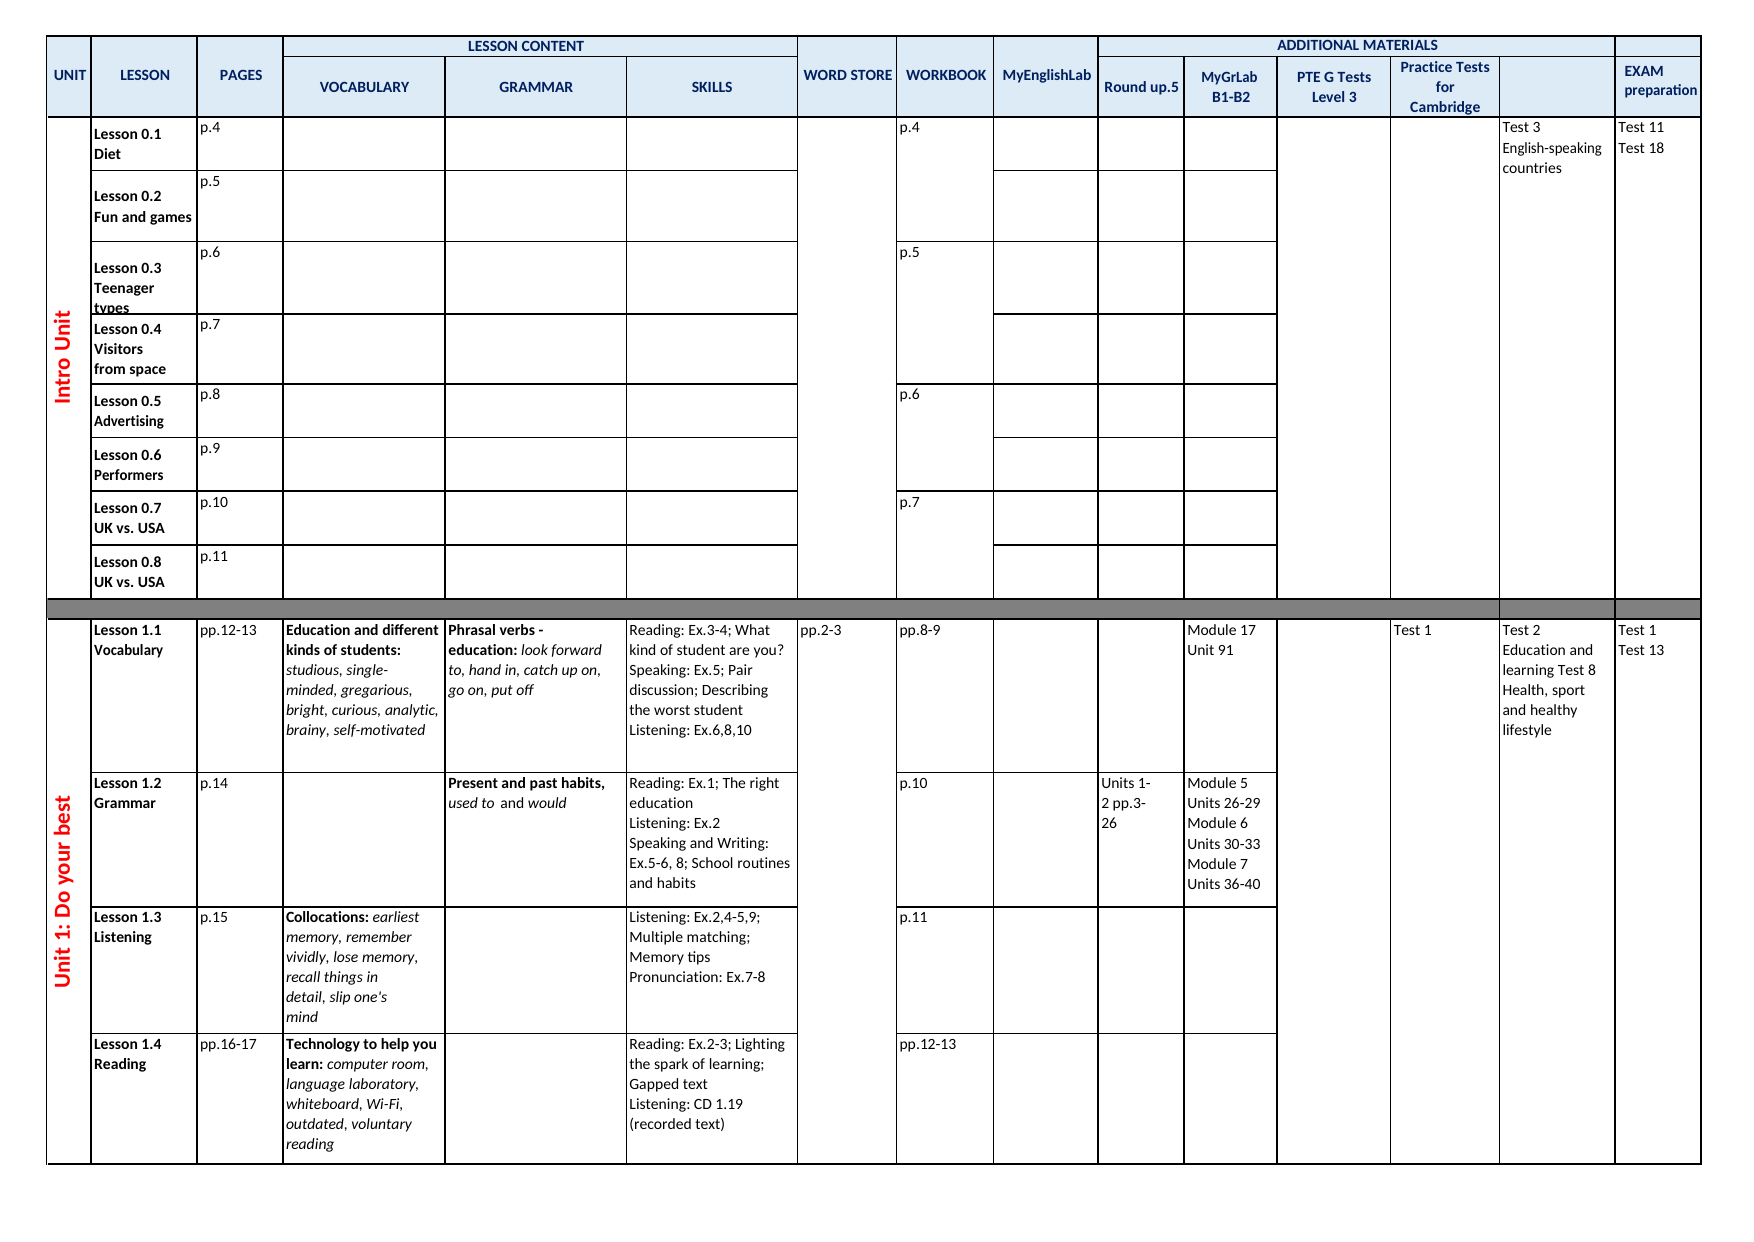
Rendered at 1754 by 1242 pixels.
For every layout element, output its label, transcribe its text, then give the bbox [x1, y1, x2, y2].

table_cell [1185, 171, 1276, 241]
table_cell Units 1-2 pp.3-26 [1099, 773, 1183, 906]
table_cell Lesson 0.7 UK vs. USA [92, 492, 196, 544]
table_cell [627, 438, 797, 490]
table_cell Lesson 0.1 Diet [92, 118, 196, 170]
table_cell [627, 492, 797, 544]
table_header LESSON [92, 37, 196, 116]
table_cell Practice Tests for Cambridge First Plus 2 [1391, 57, 1499, 116]
table_cell [994, 492, 1097, 544]
table_cell Test 1 [1391, 620, 1499, 1163]
table_cell [446, 242, 626, 313]
table_cell p.7 [198, 315, 282, 383]
table_cell Reading: Ex.3-4; What kind of student are you? Speaking: Ex.5; Pair discussion; Describing the worst student Listening: Ex.6,8,10 [627, 620, 797, 772]
table_cell Education and different kinds of students: studious, single-minded, gregarious, bright, curious, analytic, brainy, self-motivated [284, 620, 444, 772]
table_cell [1099, 546, 1183, 598]
table_cell [994, 1034, 1097, 1163]
table_cell EXAM preparation [1616, 57, 1700, 116]
table_cell [446, 315, 626, 383]
table_cell p.7 [897, 492, 993, 598]
table_cell p.8 [198, 385, 282, 437]
table_cell Round up.5 [1099, 57, 1183, 116]
table_cell [446, 546, 626, 598]
table_cell [284, 438, 444, 490]
table_cell p.14 [198, 773, 282, 906]
table_cell [1185, 546, 1276, 598]
table_cell [1500, 57, 1614, 116]
table_header MyEnglishLab [994, 37, 1097, 116]
table_cell [994, 242, 1097, 313]
table_cell [627, 171, 797, 241]
table_cell [1185, 908, 1276, 1033]
table_cell Phrasal verbs - education: look forward to, hand in, catch up on, go on, put off [446, 620, 626, 772]
table_cell Test 2 Education and learning Test 8 Health, sport and healthy lifestyle [1500, 620, 1614, 1163]
table_header UNIT [47, 37, 90, 116]
table_cell p.9 [198, 438, 282, 490]
table_cell [284, 315, 444, 383]
table_cell Present and past habits, used to and would [446, 773, 626, 906]
table_cell [284, 546, 444, 598]
table_cell [1099, 385, 1183, 437]
table_cell Lesson 1.1 Vocabulary [92, 620, 196, 772]
table_cell [284, 492, 444, 544]
table_cell [627, 385, 797, 437]
table_cell [1099, 171, 1183, 241]
table_cell [1099, 118, 1183, 170]
table_cell Lesson 0.2 Fun and games [92, 171, 196, 241]
table_cell Test 3 English-speaking countries [1500, 118, 1614, 598]
table_cell [446, 438, 626, 490]
table_cell Lesson 0.3 Teenager types [92, 242, 196, 313]
table_cell Intro Unit [47, 117, 90, 598]
table_cell [1616, 600, 1700, 618]
table_cell pp.2-3 [798, 620, 896, 1163]
table_cell [446, 385, 626, 437]
table_cell [446, 118, 626, 170]
table_cell [1185, 118, 1276, 170]
table_cell pp.12-13 [198, 620, 282, 772]
table_cell [1099, 492, 1183, 544]
table_cell Test 11 Test 18 [1616, 118, 1700, 598]
table_cell Technology to help you learn: computer room, language laboratory, whiteboard, Wi-Fi, outdated, voluntary reading [284, 1034, 444, 1163]
table_cell [1185, 438, 1276, 490]
table_cell Module 5 Units 26-29 Module 6 Units 30-33 Module 7 Units 36-40 [1185, 773, 1276, 906]
table_cell Module 17 Unit 91 [1185, 620, 1276, 772]
table_cell Lesson 0.8 UK vs. USA [92, 546, 196, 598]
table_cell [1185, 242, 1276, 313]
table_cell [1185, 1034, 1276, 1163]
table_header PAGES [198, 37, 282, 116]
table_cell Reading: Ex.1; The right education Listening: Ex.2 Speaking and Writing: Ex.5-6, 8; School routines and habits [627, 773, 797, 906]
table_cell [994, 438, 1097, 490]
table_cell [994, 620, 1097, 772]
table_cell [284, 242, 444, 313]
table_cell p.10 [897, 773, 993, 906]
table_cell Lesson 1.3 Listening [92, 908, 196, 1033]
table_cell p.15 [198, 908, 282, 1033]
table_cell Lesson 1.4 Reading [92, 1034, 196, 1163]
table_cell [1099, 620, 1183, 772]
table_header WORKBOOK [897, 37, 993, 116]
table_cell [994, 546, 1097, 598]
table_cell [1099, 242, 1183, 313]
table_cell p.5 [897, 242, 993, 383]
table_cell [47, 599, 1499, 618]
table_cell Lesson 1.2 Grammar [92, 773, 196, 906]
table_cell [798, 118, 896, 598]
table_cell p.11 [198, 546, 282, 598]
table_cell [1278, 620, 1390, 1163]
table_cell pp.8-9 [897, 620, 993, 772]
table_cell p.6 [897, 385, 993, 490]
table_cell VOCABULARY [284, 57, 444, 116]
table_cell [446, 171, 626, 241]
table_cell [446, 908, 626, 1033]
table_cell Unit 1: Do your best [47, 619, 90, 1163]
table_cell [994, 171, 1097, 241]
table_cell [284, 118, 444, 170]
table_cell Test 1 Test 13 [1616, 620, 1700, 1163]
table_cell [1185, 385, 1276, 437]
table_header [1616, 37, 1700, 56]
table_cell [1099, 1034, 1183, 1163]
table_cell Collocations: earliest memory, remember vividly, lose memory, recall things in detail, slip one's mind [284, 908, 444, 1033]
table_cell Lesson 0.4 Visitors from space [92, 315, 196, 383]
table_cell Lesson 0.6 Performers [92, 438, 196, 490]
table_cell [994, 118, 1097, 170]
table_cell [627, 546, 797, 598]
table_cell [1391, 118, 1499, 598]
table_cell [627, 315, 797, 383]
table_cell SKILLS [627, 57, 797, 116]
table_header WORD STORE [798, 37, 896, 116]
table_cell GRAMMAR [446, 57, 626, 116]
table_cell [994, 385, 1097, 437]
table_cell MyGrLab B1-B2 [1185, 57, 1276, 116]
table_cell [994, 315, 1097, 383]
table_cell [1278, 118, 1390, 598]
table_cell p.5 [198, 171, 282, 241]
table_cell [284, 385, 444, 437]
table_cell Lesson 0.5 Advertising [92, 385, 196, 437]
table_cell [1185, 315, 1276, 383]
table_cell Listening: Ex.2,4-5,9; Multiple matching; Memory tips Pronunciation: Ex.7-8 [627, 908, 797, 1033]
table_cell PTE G Tests Level 3 [1278, 57, 1390, 116]
table_cell [1099, 315, 1183, 383]
table_cell [1500, 600, 1614, 618]
table_cell [1185, 492, 1276, 544]
table_cell p.4 [198, 118, 282, 170]
table_cell [284, 171, 444, 241]
table_cell [446, 1034, 626, 1163]
table_cell [627, 118, 797, 170]
table_header LESSON CONTENT [284, 37, 797, 56]
table_cell Reading: Ex.2-3; Lighting the spark of learning; Gapped text Listening: CD 1.19 (recorded text) [627, 1034, 797, 1163]
table_cell [994, 908, 1097, 1033]
table_cell p.4 [897, 118, 993, 241]
table_cell [284, 773, 444, 906]
table_cell [1099, 908, 1183, 1033]
table_cell p.11 [897, 908, 993, 1033]
table_cell [446, 492, 626, 544]
table_cell pp.16-17 [198, 1034, 282, 1163]
table_cell p.10 [198, 492, 282, 544]
table_cell pp.12-13 [897, 1034, 993, 1163]
table_cell [1099, 438, 1183, 490]
table_cell [994, 773, 1097, 906]
table_header ADDITIONAL MATERIALS [1099, 37, 1614, 56]
table_cell [627, 242, 797, 313]
table_cell p.6 [198, 242, 282, 313]
